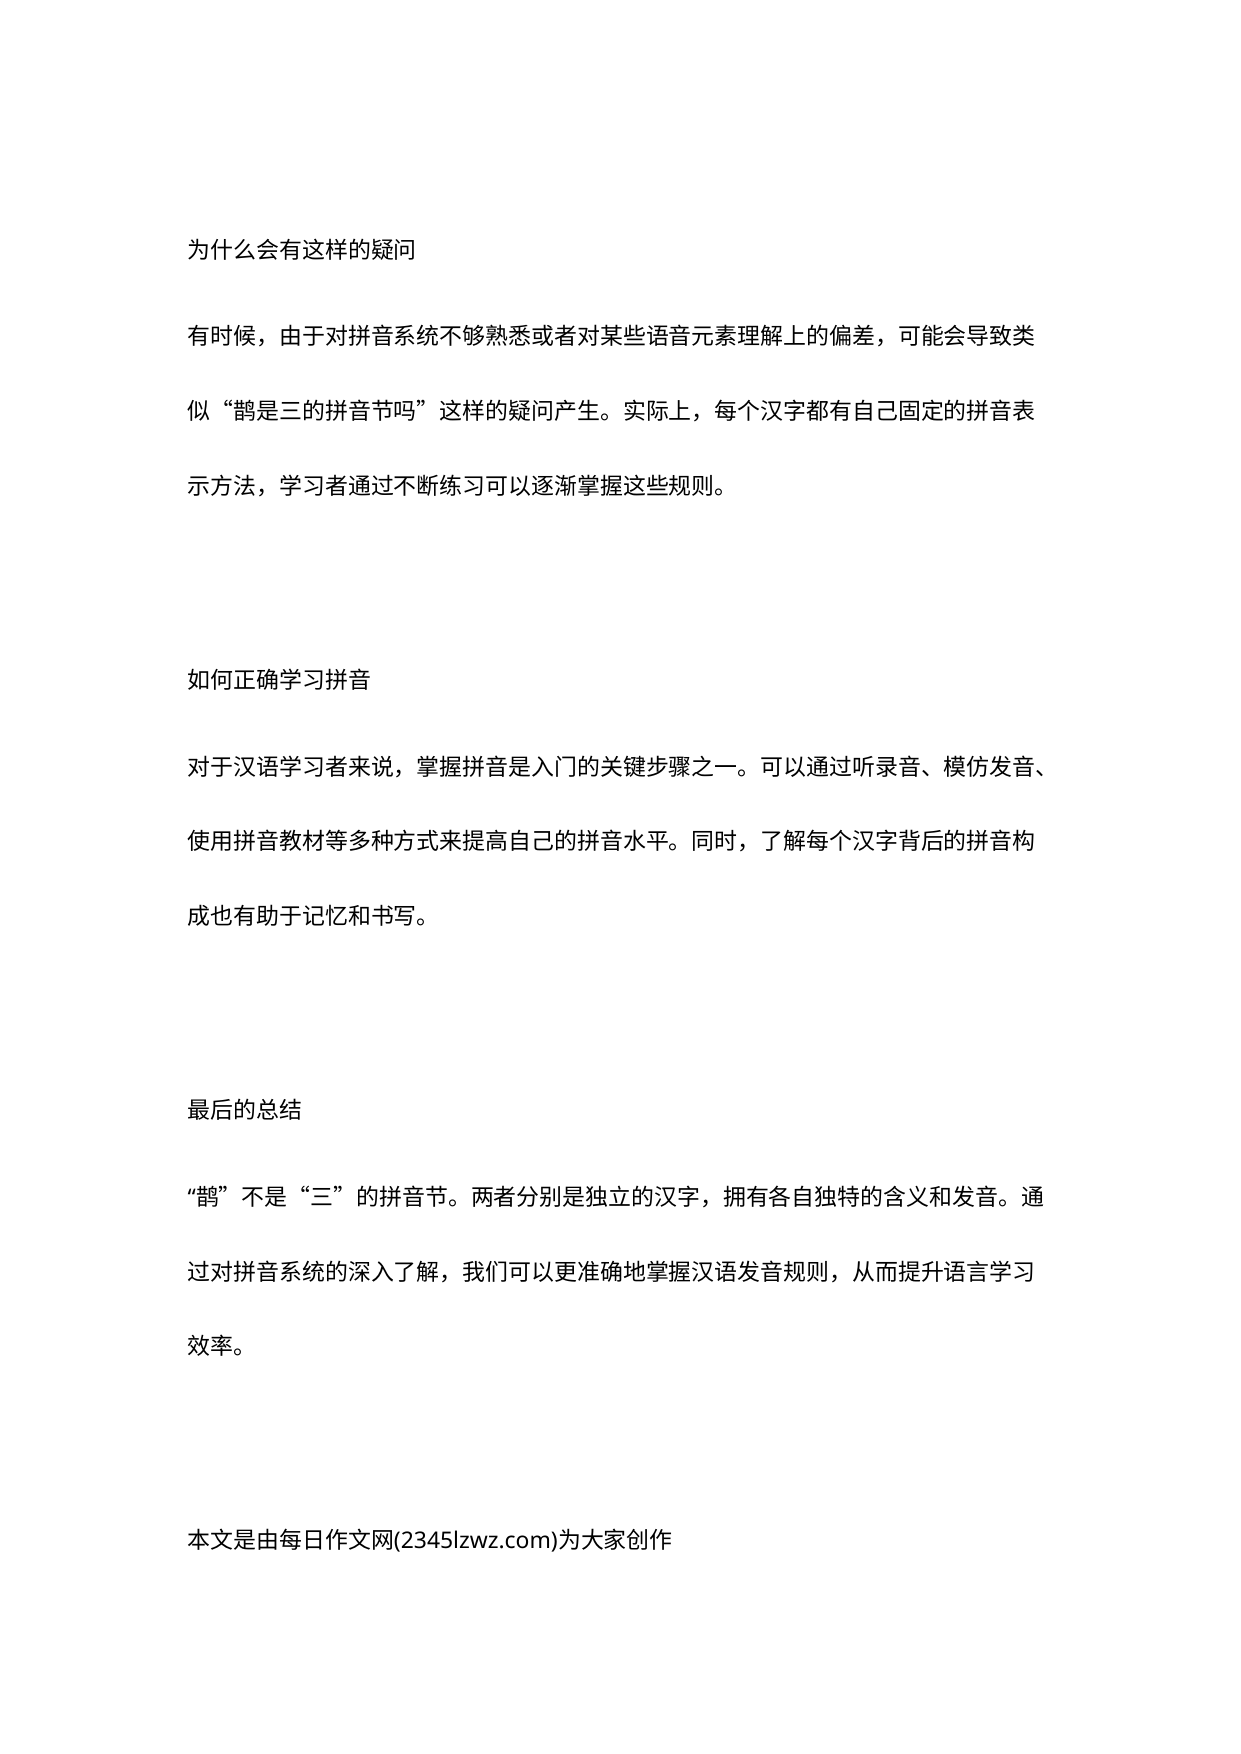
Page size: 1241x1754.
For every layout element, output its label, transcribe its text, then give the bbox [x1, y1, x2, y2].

text 本文是由每日作文网(2345lzwz.com)为大家创作 [187, 1506, 1053, 1571]
text 最后的总结 [187, 1076, 1053, 1141]
text 如何正确学习拼音 [187, 646, 1053, 711]
text 有时候，由于对拼音系统不够熟悉或者对某些语音元素理解上的偏差，可能会导致类似“鹊是三的拼音节吗”这样的疑问产生。实际上，每个汉字都有自己固定的拼音表示方法，学习者通过不断练习可以逐渐掌握这些规则。 [187, 302, 1053, 517]
text “鹊”不是“三”的拼音节。两者分别是独立的汉字，拥有各自独特的含义和发音。通过对拼音系统的深入了解，我们可以更准确地掌握汉语发音规则，从而提升语言学习效率。 [187, 1163, 1053, 1377]
text 对于汉语学习者来说，掌握拼音是入门的关键步骤之一。可以通过听录音、模仿发音、使用拼音教材等多种方式来提高自己的拼音水平。同时，了解每个汉字背后的拼音构成也有助于记忆和书写。 [187, 733, 1053, 947]
text 为什么会有这样的疑问 [187, 216, 1053, 281]
